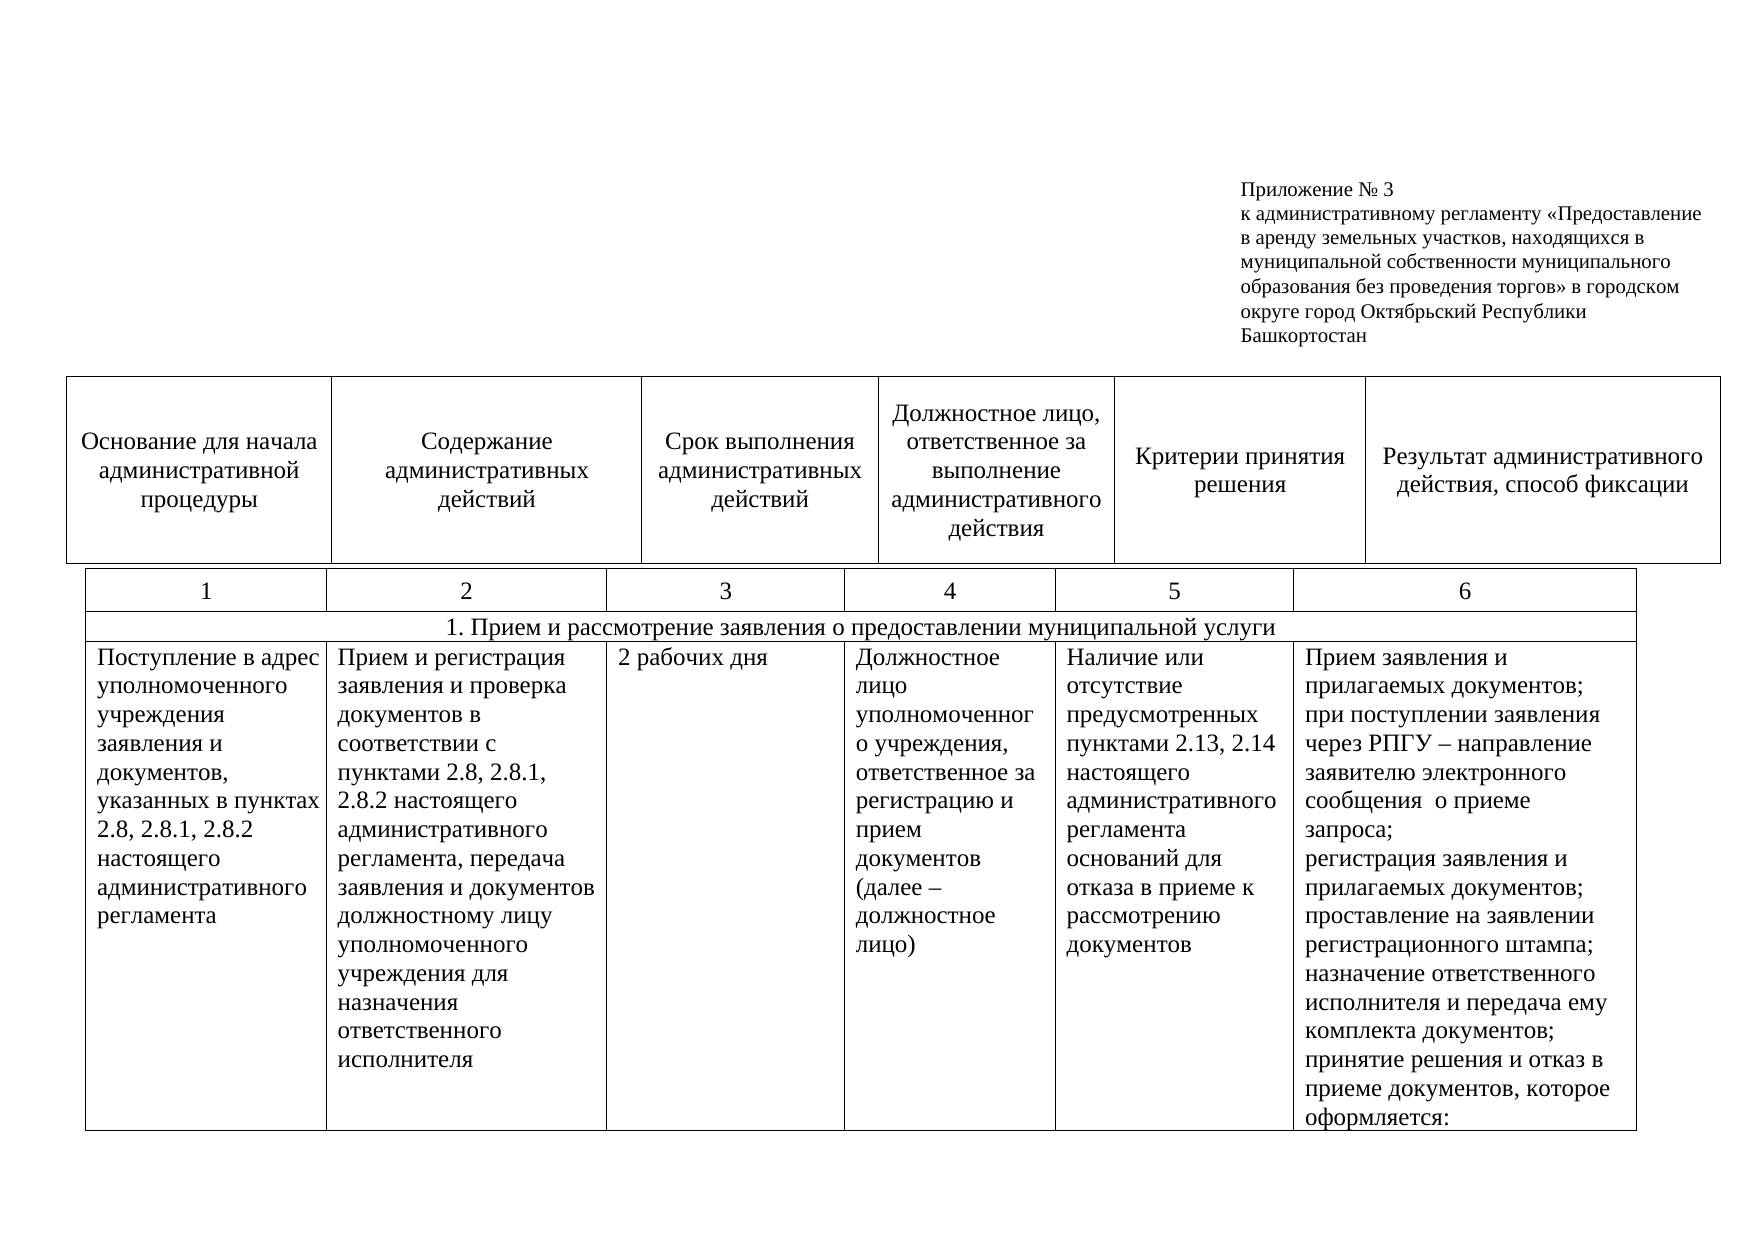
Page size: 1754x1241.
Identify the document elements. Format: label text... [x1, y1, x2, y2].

table_header Содержание административных действий [332, 377, 641, 562]
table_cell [327, 642, 606, 1130]
table_header Основание для начала административной процедуры [67, 377, 331, 562]
table_header Должностное лицо, ответственное за выполнение административного действия [879, 377, 1114, 562]
table_header 5 [1056, 569, 1293, 611]
table_header Критерии принятия решения [1115, 377, 1365, 562]
table_cell 1. Прием и рассмотрение заявления о предоставлении муниципальной услуги [86, 612, 1636, 641]
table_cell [86, 642, 326, 1130]
table_header Результат административного действия, способ фиксации [1366, 377, 1720, 562]
table_cell 2 рабочих дня [607, 642, 844, 1130]
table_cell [1294, 642, 1636, 1130]
table_header Срок выполнения административных действий [642, 377, 878, 562]
text Приложение № 3 [1240, 177, 1668, 201]
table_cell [1056, 642, 1293, 1130]
table_header 1 [86, 569, 326, 611]
table_header 3 [607, 569, 844, 611]
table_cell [845, 642, 1055, 1130]
table_header 6 [1294, 569, 1636, 611]
text к административному регламенту «Предоставление в аренду земельных участков, находящихся в муниципальной собственности муниципального образования без проведения торгов» в городском округе город Октябрьский Республики Башкортостан [1240, 201, 1713, 347]
table_header 2 [327, 569, 606, 611]
table_header 4 [845, 569, 1055, 611]
